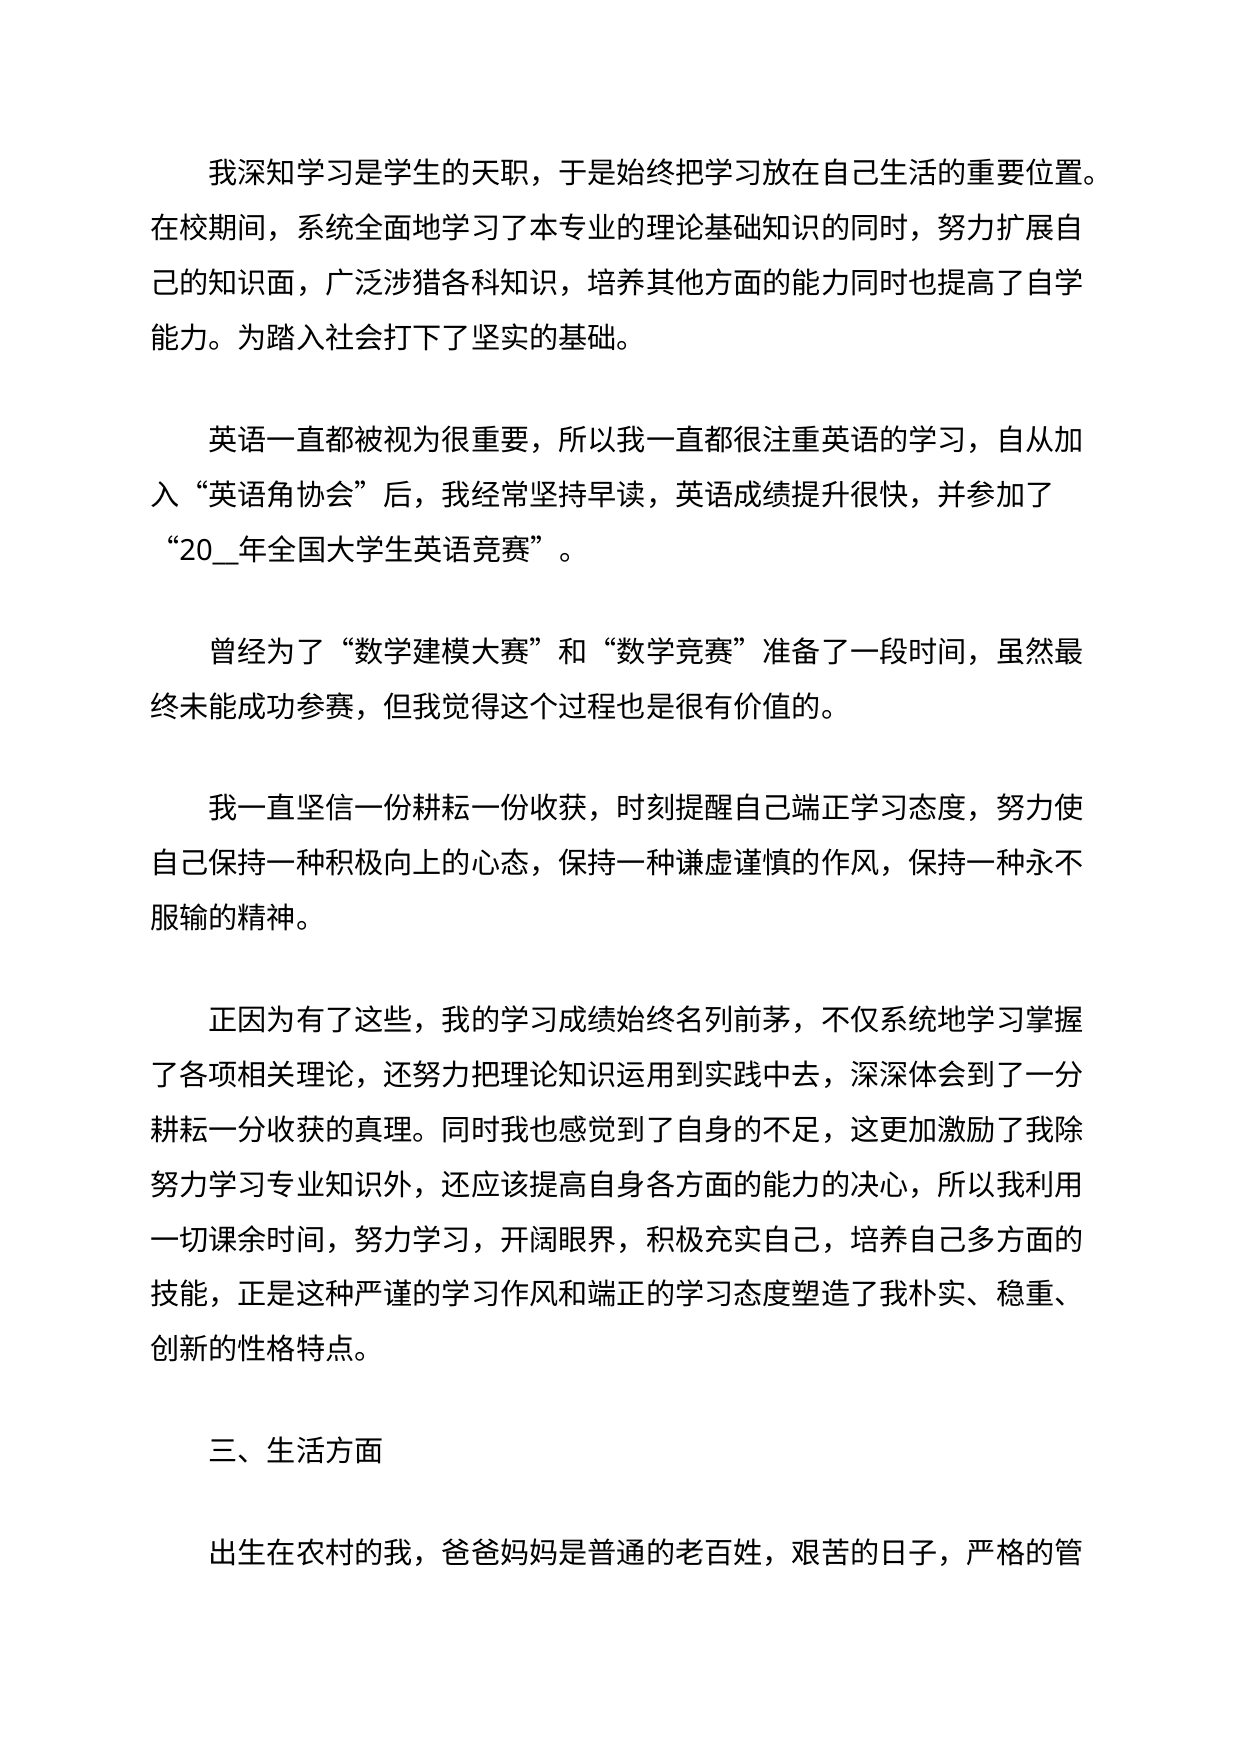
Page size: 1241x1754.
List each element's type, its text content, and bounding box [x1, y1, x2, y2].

text 三、生活方面 [150, 1428, 1090, 1470]
text 曾经为了“数学建模大赛”和“数学竞赛”准备了一段时间，虽然最终未能成功参赛，但我觉得这个过程也是很有价值的。 [150, 628, 1090, 725]
text 英语一直都被视为很重要，所以我一直都很注重英语的学习，自从加入“英语角协会”后，我经常坚持早读，英语成绩提升很快，并参加了“20__年全国大学生英语竞赛”。 [150, 416, 1090, 569]
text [150, 1529, 1090, 1572]
text 正因为有了这些，我的学习成绩始终名列前茅，不仅系统地学习掌握了各项相关理论，还努力把理论知识运用到实践中去，深深体会到了一分耕耘一分收获的真理。同时我也感觉到了自身的不足，这更加激励了我除努力学习专业知识外，还应该提高自身各方面的能力的决心，所以我利用一切课余时间，努力学习，开阔眼界，积极充实自己，培养自己多方面的技能，正是这种严谨的学习作风和端正的学习态度塑造了我朴实、稳重、创新的性格特点。 [150, 996, 1090, 1368]
text 我一直坚信一份耕耘一份收获，时刻提醒自己端正学习态度，努力使自己保持一种积极向上的心态，保持一种谦虚谨慎的作风，保持一种永不服输的精神。 [150, 785, 1090, 937]
text 我深知学习是学生的天职，于是始终把学习放在自己生活的重要位置。在校期间，系统全面地学习了本专业的理论基础知识的同时，努力扩展自己的知识面，广泛涉猎各科知识，培养其他方面的能力同时也提高了自学能力。为踏入社会打下了坚实的基础。 [150, 150, 1090, 357]
